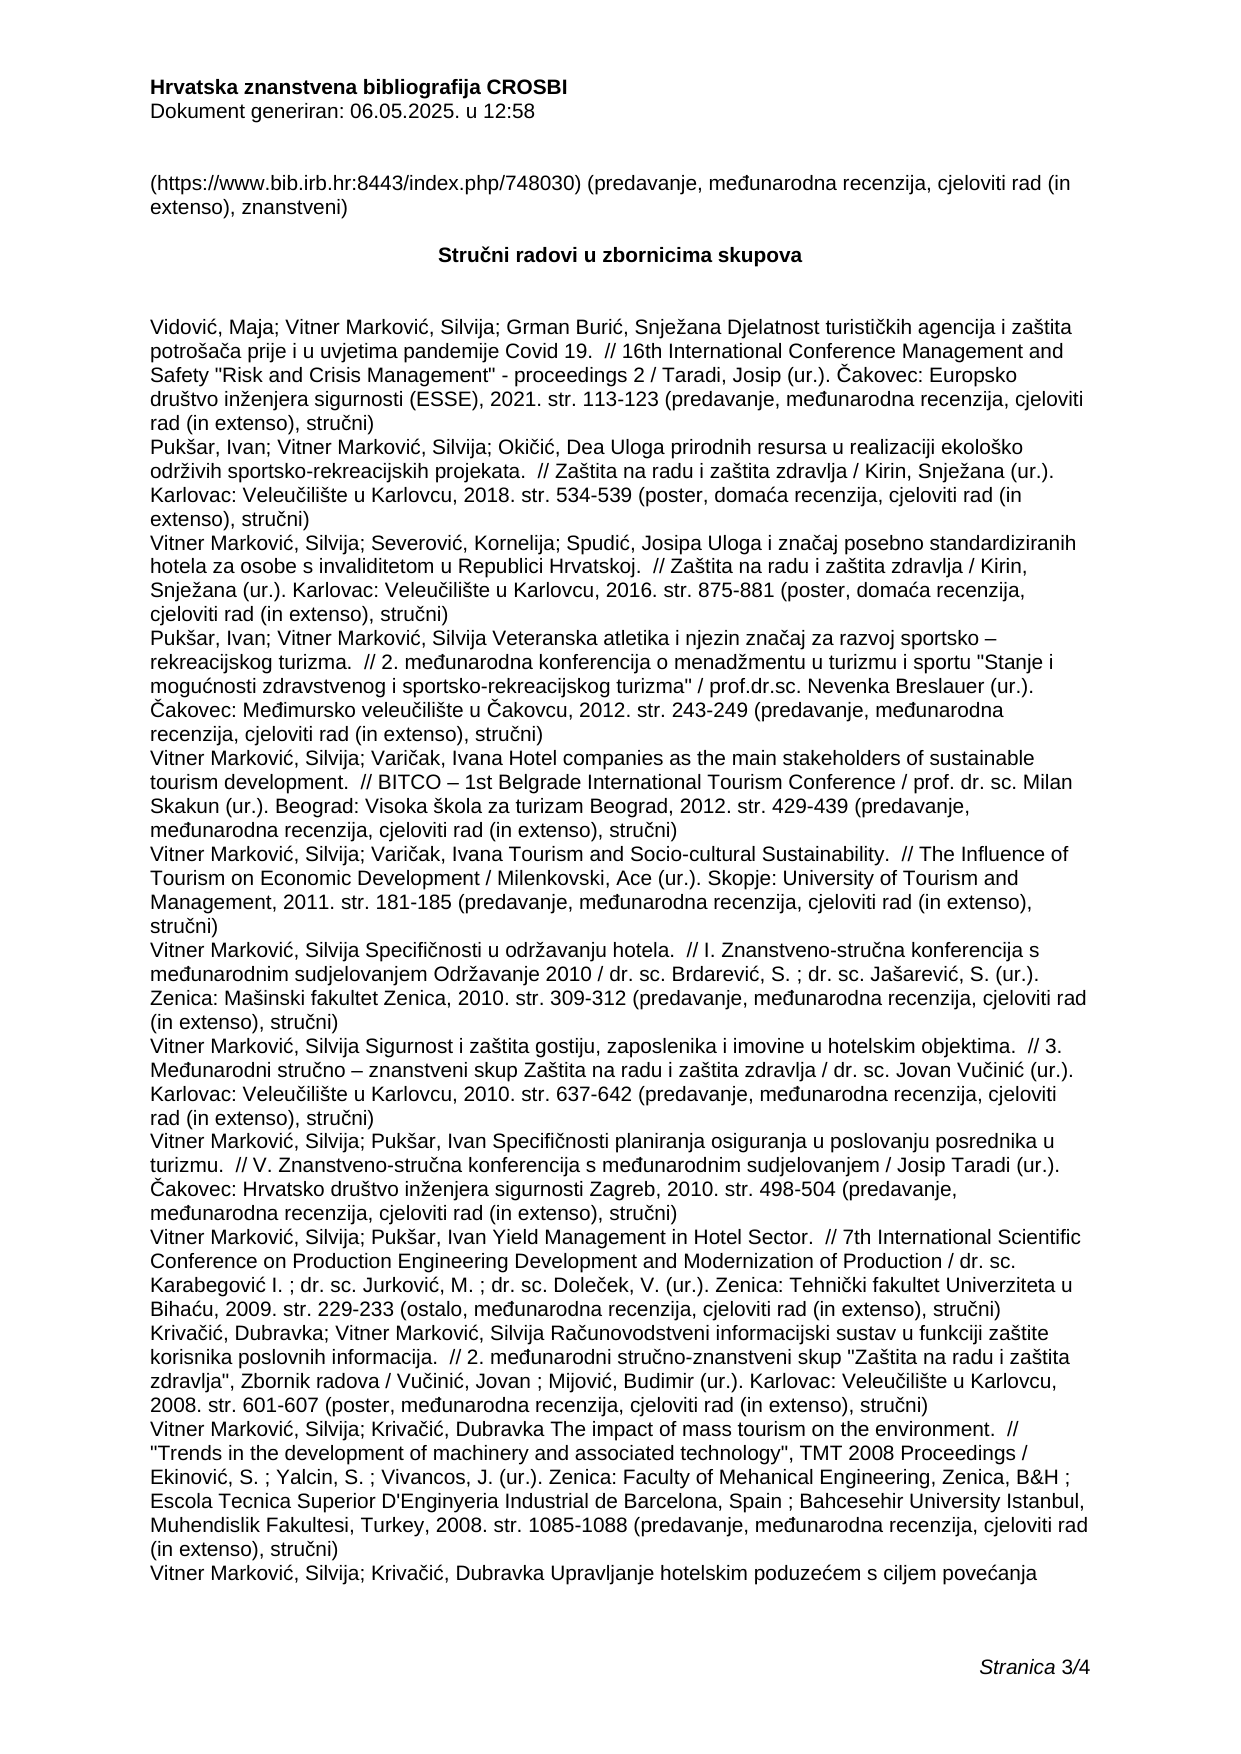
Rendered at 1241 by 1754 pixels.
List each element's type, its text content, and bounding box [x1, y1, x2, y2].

text Vitner Marković, Silvija [150, 1033, 1090, 1129]
text Vitner Marković, Silvija; Varičak, Ivana [150, 746, 1090, 842]
text Vitner Marković, Silvija [150, 938, 1090, 1033]
text Krivačić, Dubravka; Vitner Marković, Silvija [150, 1321, 1090, 1417]
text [150, 1417, 1090, 1561]
text Vitner Marković, Silvija; Varičak, Ivana [150, 842, 1090, 938]
subtitle Stručni radovi u zbornicima skupova [150, 243, 1090, 267]
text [150, 171, 1090, 219]
text Vitner Marković, Silvija; Pukšar, Ivan [150, 1225, 1090, 1321]
text Vitner Marković, Silvija; Pukšar, Ivan [150, 1129, 1090, 1225]
text Pukšar, Ivan; Vitner Marković, Silvija [150, 626, 1090, 746]
text Pukšar, Ivan; Vitner Marković, Silvija; Okičić, Dea [150, 434, 1090, 530]
text Vitner Marković, Silvija; Severović, Kornelija; Spudić, Josipa [150, 530, 1090, 626]
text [150, 1561, 1090, 1584]
text Vidović, Maja; Vitner Marković, Silvija; Grman Burić, Snježana [150, 315, 1090, 434]
